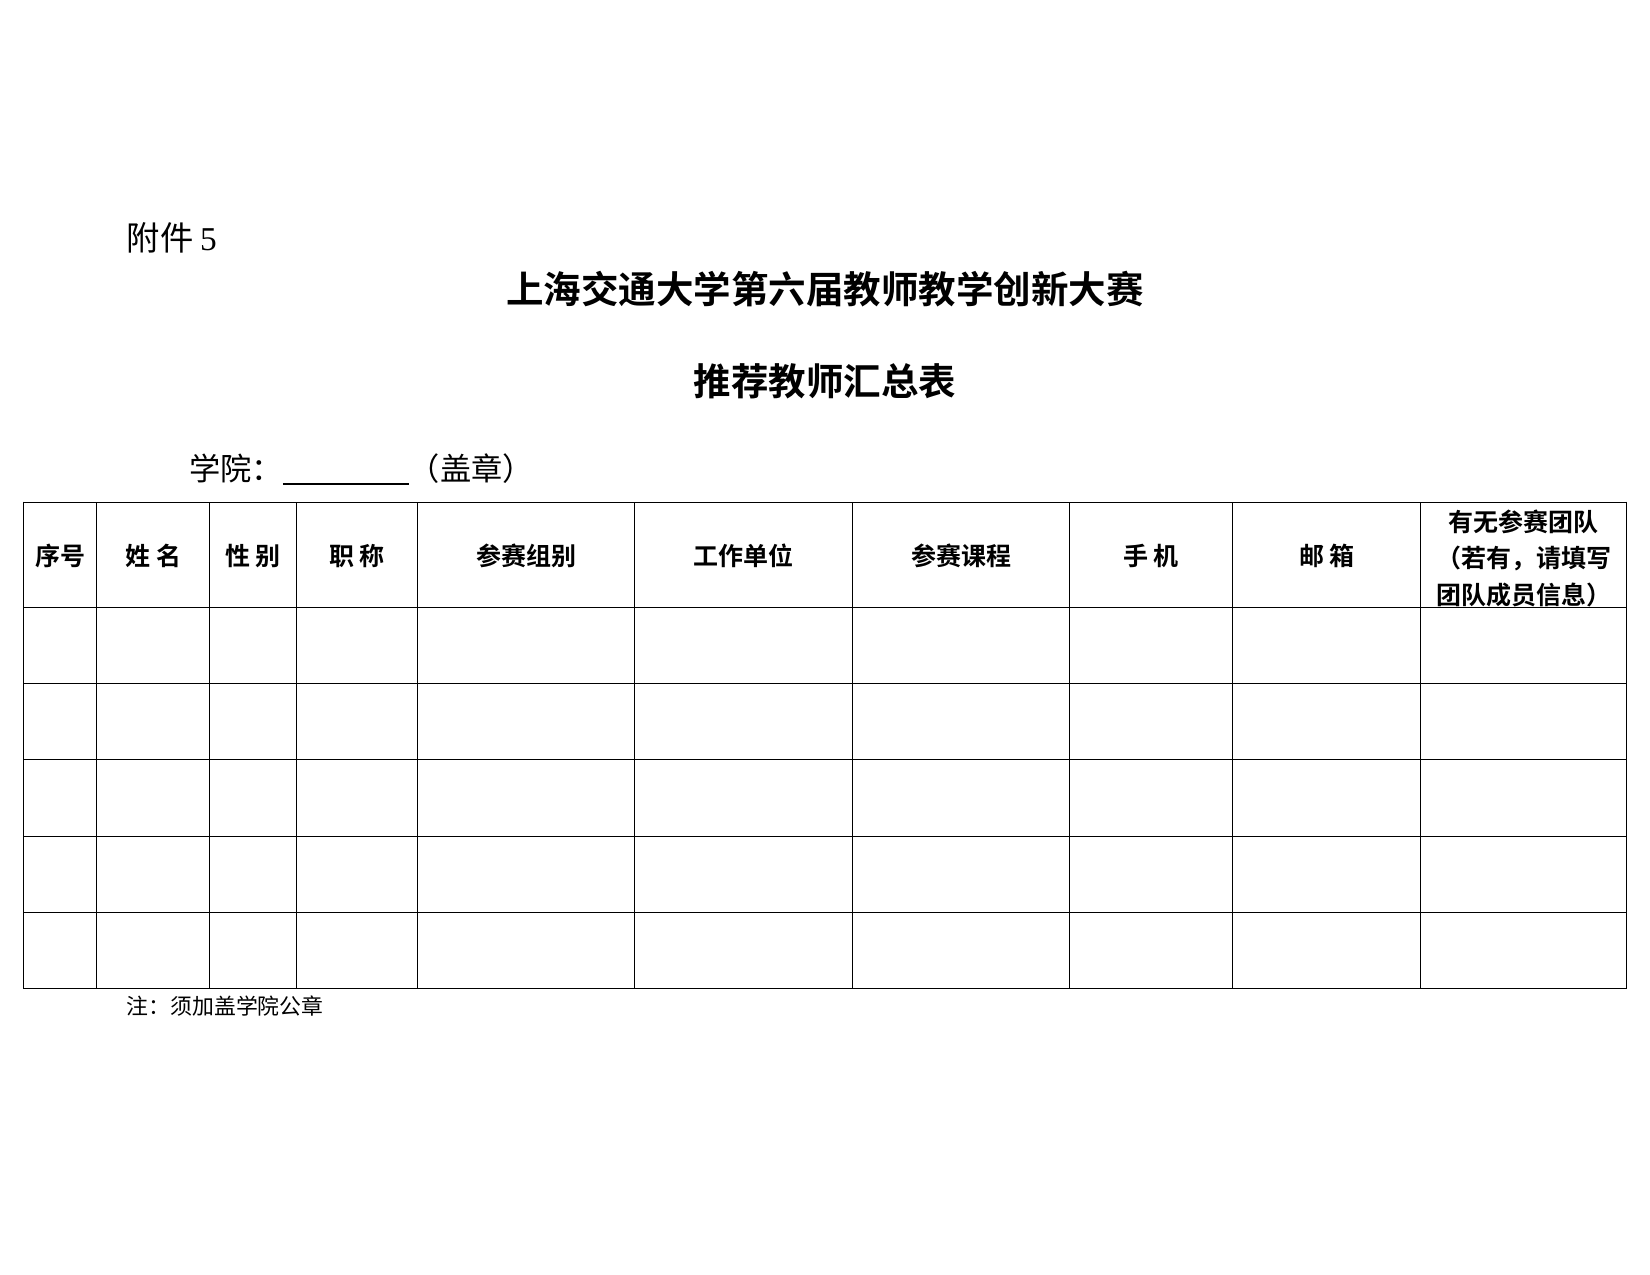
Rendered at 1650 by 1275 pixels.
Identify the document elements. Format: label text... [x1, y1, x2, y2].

table_cell [210, 760, 296, 836]
table_cell [97, 684, 209, 759]
table_cell [1233, 760, 1420, 836]
table_cell [1421, 837, 1626, 912]
table_cell [24, 760, 96, 836]
table_cell [853, 913, 1069, 988]
table_cell [297, 608, 417, 683]
table_cell [1070, 913, 1232, 988]
table_header 序号 [24, 503, 96, 607]
table_cell [635, 760, 852, 836]
table_cell [1070, 760, 1232, 836]
table_cell [853, 760, 1069, 836]
table_cell [853, 837, 1069, 912]
table_cell [1070, 684, 1232, 759]
table_cell [24, 608, 96, 683]
table_cell [24, 684, 96, 759]
table_header 手 机 [1070, 503, 1232, 607]
table_cell [418, 837, 634, 912]
table_cell [1421, 760, 1626, 836]
table_header 工作单位 [635, 503, 852, 607]
table_cell [853, 608, 1069, 683]
table_cell [210, 684, 296, 759]
table_header 职 称 [297, 503, 417, 607]
text 学院： （盖章） [126, 444, 1524, 489]
table_cell [97, 913, 209, 988]
table_cell [635, 608, 852, 683]
table_cell [1233, 608, 1420, 683]
table_cell [24, 913, 96, 988]
table_cell [1233, 913, 1420, 988]
table_header 姓 名 [97, 503, 209, 607]
text 附件5 [126, 212, 1524, 260]
table_cell [635, 837, 852, 912]
table_cell [97, 760, 209, 836]
table_cell [297, 684, 417, 759]
table_cell [297, 760, 417, 836]
table_cell [853, 684, 1069, 759]
table_header 有无参赛团队（若有，请填写团队成员信息） [1421, 503, 1626, 607]
table_cell [635, 684, 852, 759]
table_cell [1070, 837, 1232, 912]
table_cell [1070, 608, 1232, 683]
text 上海交通大学第六届教师教学创新大赛 [126, 260, 1524, 315]
table_header 性 别 [210, 503, 296, 607]
table_cell [24, 837, 96, 912]
table_cell [635, 913, 852, 988]
table_cell [97, 837, 209, 912]
table_cell [1421, 913, 1626, 988]
text 推荐教师汇总表 [126, 352, 1524, 406]
table_cell [1233, 684, 1420, 759]
table_cell [418, 913, 634, 988]
table_cell [418, 608, 634, 683]
table_cell [210, 837, 296, 912]
table_cell [297, 837, 417, 912]
table_cell [1233, 837, 1420, 912]
table_cell [210, 608, 296, 683]
table_cell [97, 608, 209, 683]
table_cell [418, 684, 634, 759]
table_header 参赛组别 [418, 503, 634, 607]
table_cell [1421, 608, 1626, 683]
table_cell [297, 913, 417, 988]
table_cell [210, 913, 296, 988]
table_header 邮 箱 [1233, 503, 1420, 607]
text 注：须加盖学院公章 [126, 989, 1524, 1021]
table_cell [418, 760, 634, 836]
table_cell [1421, 684, 1626, 759]
table_header 参赛课程 [853, 503, 1069, 607]
